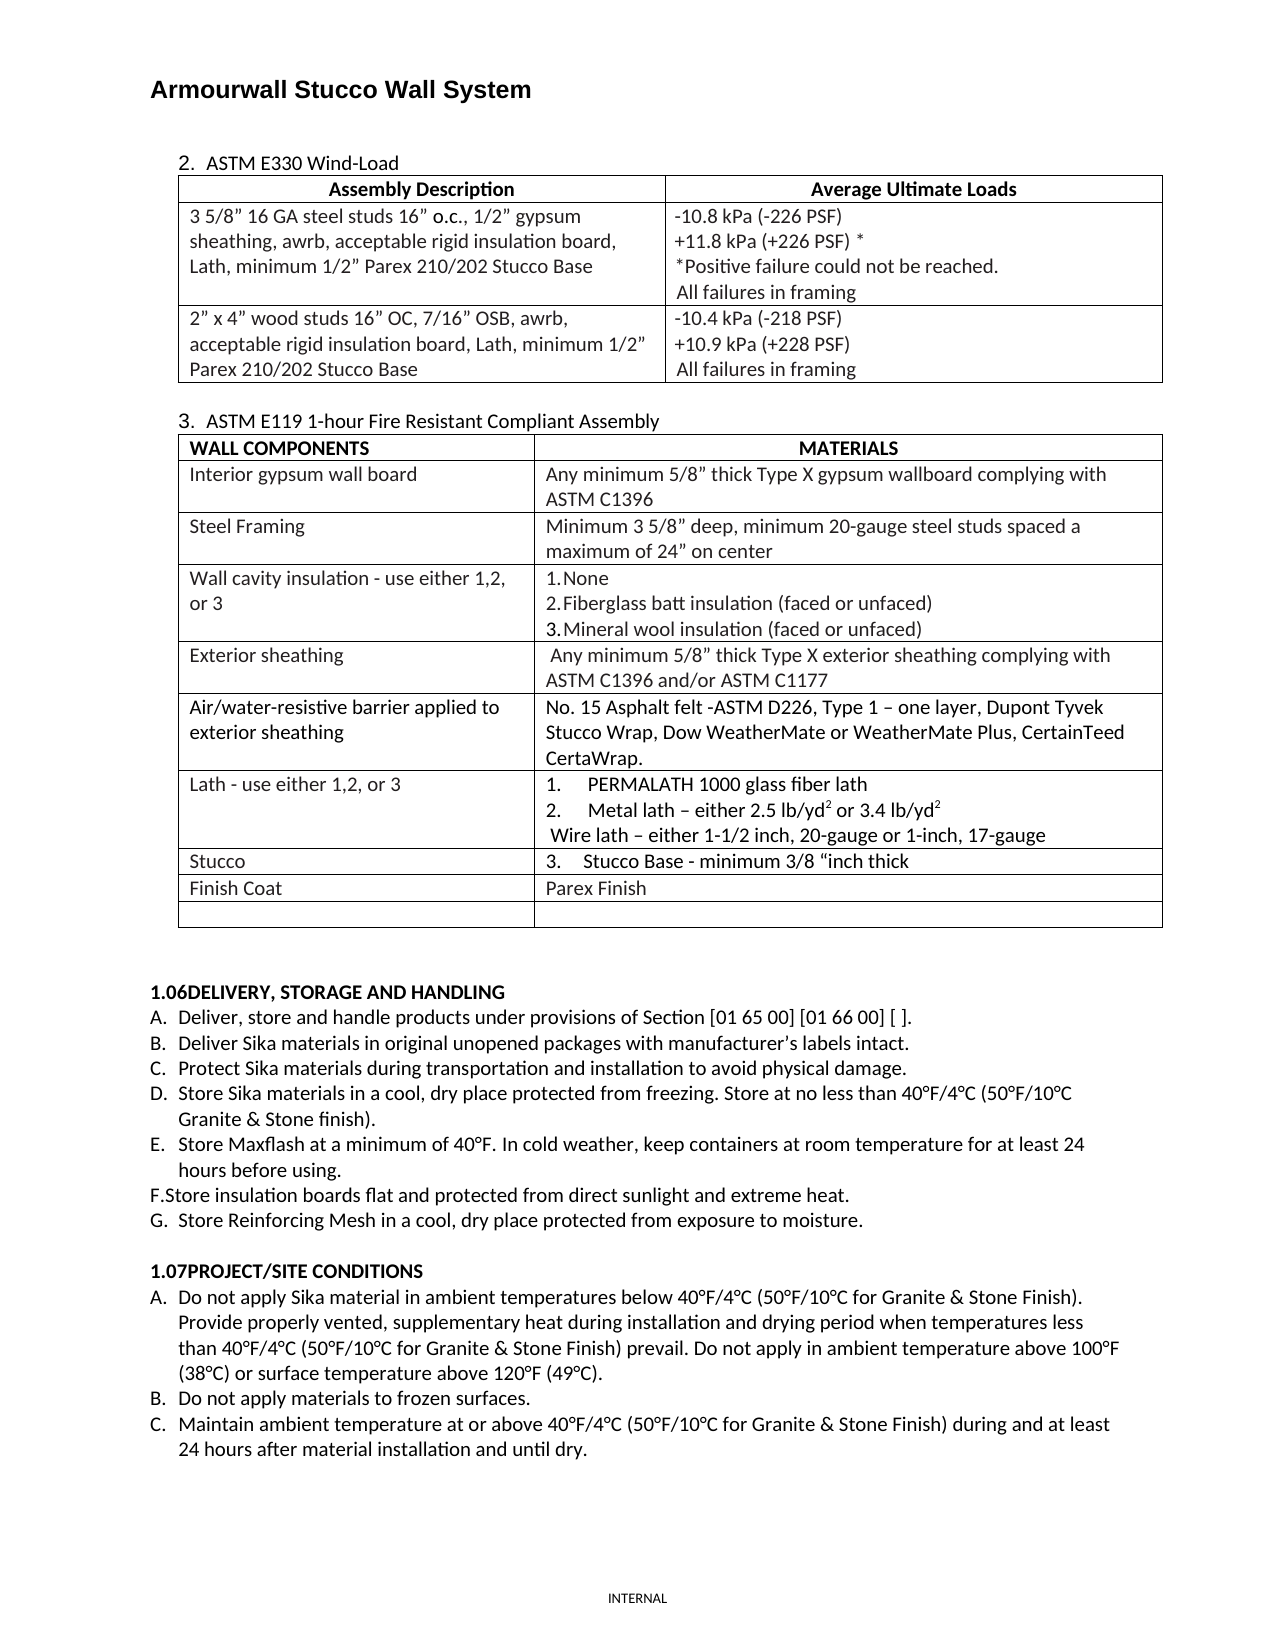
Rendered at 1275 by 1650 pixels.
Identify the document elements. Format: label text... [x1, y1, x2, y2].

list Store insulation boards flat and protected from direct sunlight and extreme heat. [150, 1182, 1125, 1208]
table_cell Any minimum 5/8” thick Type X gypsum wallboard complying with ASTM C1396 [535, 461, 1162, 512]
list Maintain ambient temperature at or above 40°F/4°C (50°F/10°C for Granite & Stone Finish) during and at least 24 hours after material installation and until dry. [150, 1411, 1125, 1462]
list Deliver Sika materials in original unopened packages with manufacturer’s labels intact. [150, 1030, 1125, 1055]
table_header MATERIALS [535, 435, 1162, 460]
list ASTM E119 1-hour Fire Resistant Compliant Assembly [178, 408, 1125, 434]
table_header WALL COMPONENTS [179, 435, 534, 460]
list Store Reinforcing Mesh in a cool, dry place protected from exposure to moisture. [150, 1208, 1125, 1233]
table_cell [535, 902, 1162, 927]
table_cell 2” x 4” wood studs 16” OC, 7/16” OSB, awrb, acceptable rigid insulation board, Lath, minimum 1/2” Parex 210/202 Stucco Base [179, 306, 665, 382]
table_cell 3 5/8” 16 GA steel studs 16” o.c., 1/2” gypsum sheathing, awrb, acceptable rigid insulation board, Lath, minimum 1/2” Parex 210/202 Stucco Base [179, 203, 665, 304]
table_cell Any minimum 5/8” thick Type X exterior sheathing complying with ASTM C1396 and/or ASTM C1177 [535, 642, 1162, 693]
list DELIVERY, STORAGE AND HANDLING [150, 979, 1125, 1004]
table_cell Finish Coat [179, 875, 534, 901]
table_cell None Fiberglass batt insulation (faced or unfaced) Mineral wool insulation (faced or unfaced) [535, 565, 1162, 641]
table_cell [179, 902, 534, 927]
table_cell -10.8 kPa (-226 PSF) +11.8 kPa (+226 PSF) * *Positive failure could not be reached. All failures in framing [666, 203, 1162, 304]
list Deliver, store and handle products under provisions of Section [01 65 00] [01 66 00] [ ]. [150, 1004, 1125, 1030]
table_header Assembly Description [179, 176, 665, 202]
table_header Average Ultimate Loads [666, 176, 1162, 202]
table_cell Wall cavity insulation - use either 1,2, or 3 [179, 565, 534, 641]
table_cell Exterior sheathing [179, 642, 534, 693]
table_cell Steel Framing [179, 513, 534, 564]
table_cell PERMALATH 1000 glass fiber lath Metal lath – either 2.5 lb/yd2 or 3.4 lb/yd2 Wire lath – either 1-1/2 inch, 20-gauge or 1-inch, 17-gauge [535, 771, 1162, 848]
list ASTM E330 Wind-Load [178, 150, 1125, 175]
list Protect Sika materials during transportation and installation to avoid physical damage. [150, 1055, 1125, 1081]
table_cell Stucco Base - minimum 3/8 “inch thick [535, 849, 1162, 874]
list Do not apply materials to frozen surfaces. [150, 1386, 1125, 1411]
table_cell Minimum 3 5/8” deep, minimum 20-gauge steel studs spaced a maximum of 24” on center [535, 513, 1162, 564]
table_cell Parex Finish [535, 875, 1162, 901]
table_cell Air/water-resistive barrier applied to exterior sheathing [179, 694, 534, 770]
list Do not apply Sika material in ambient temperatures below 40°F/4°C (50°F/10°C for Granite & Stone Finish). Provide properly vented, supplementary heat during installation and drying period when temperatures less than 40°F/4°C (50°F/10°C for Granite & Stone Finish) prevail. Do not apply in ambient temperature above 100°F (38°C) or surface temperature above 120°F (49°C). [150, 1284, 1125, 1386]
table_cell Interior gypsum wall board [179, 461, 534, 512]
list Store Maxflash at a minimum of 40°F. In cold weather, keep containers at room temperature for at least 24 hours before using. [150, 1131, 1125, 1182]
table_cell No. 15 Asphalt felt -ASTM D226, Type 1 – one layer, Dupont Tyvek Stucco Wrap, Dow WeatherMate or WeatherMate Plus, CertainTeed CertaWrap. [535, 694, 1162, 770]
table_cell Lath - use either 1,2, or 3 [179, 771, 534, 848]
list PROJECT/SITE CONDITIONS [150, 1258, 1125, 1284]
table_cell -10.4 kPa (-218 PSF) +10.9 kPa (+228 PSF) All failures in framing [666, 306, 1162, 382]
table_cell Stucco [179, 849, 534, 874]
list Store Sika materials in a cool, dry place protected from freezing. Store at no less than 40°F/4°C (50°F/10°C Granite & Stone finish). [150, 1081, 1125, 1131]
